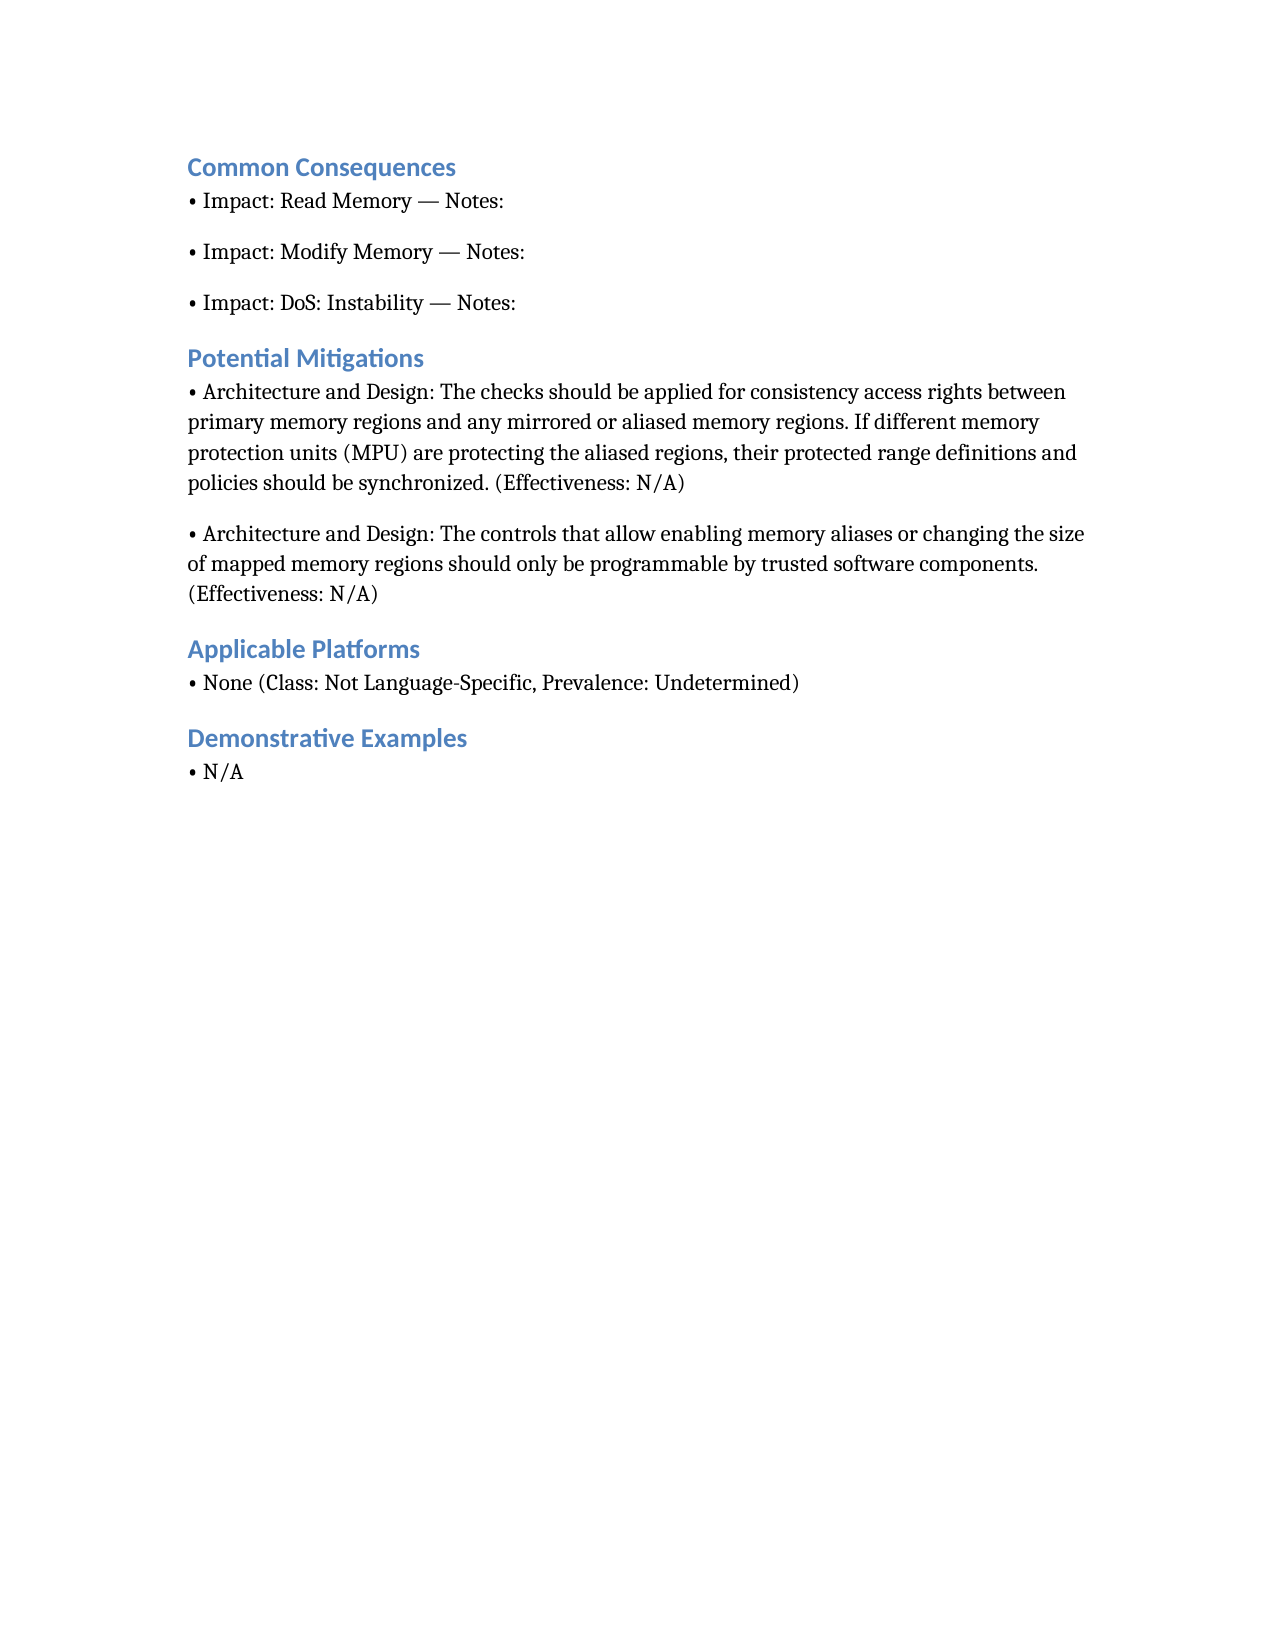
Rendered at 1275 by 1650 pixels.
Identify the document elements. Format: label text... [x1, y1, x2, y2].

text • Impact: Read Memory — Notes: [187, 188, 1087, 214]
subtitle Common Consequences [187, 150, 1087, 183]
text • Impact: DoS: Instability — Notes: [187, 290, 1087, 316]
text • Impact: Modify Memory — Notes: [187, 239, 1087, 265]
text • Architecture and Design: The controls that allow enabling memory aliases or changing the size of mapped memory regions should only be programmable by trusted software components. (Effectiveness: N/A) [187, 521, 1087, 607]
text • None (Class: Not Language-Specific, Prevalence: Undetermined) [187, 670, 1087, 696]
subtitle Demonstrative Examples [187, 721, 1087, 754]
text • N/A [187, 759, 1087, 785]
subtitle Potential Mitigations [187, 341, 1087, 374]
text • Architecture and Design: The checks should be applied for consistency access rights between primary memory regions and any mirrored or aliased memory regions. If different memory protection units (MPU) are protecting the aliased regions, their protected range definitions and policies should be synchronized. (Effectiveness: N/A) [187, 379, 1087, 496]
subtitle Applicable Platforms [187, 632, 1087, 665]
